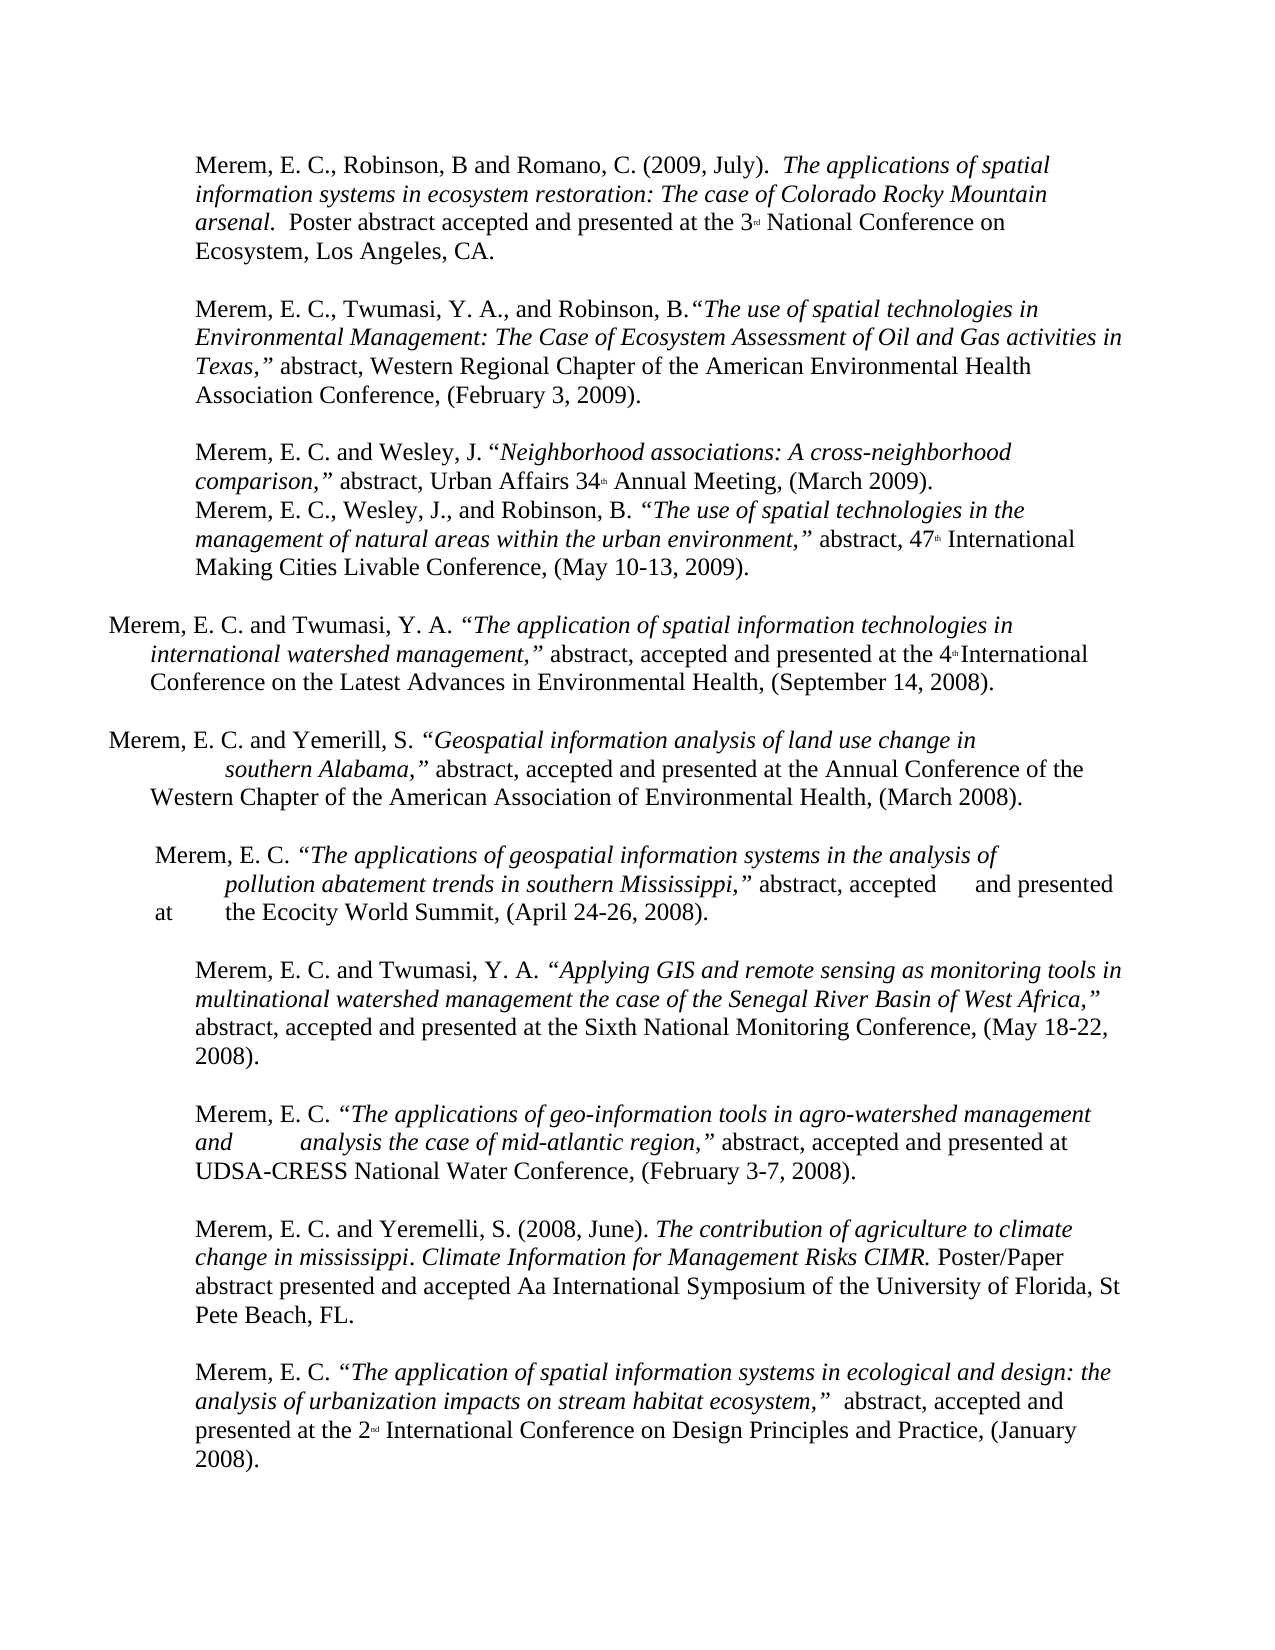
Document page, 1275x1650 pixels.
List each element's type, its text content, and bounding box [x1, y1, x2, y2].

text Merem, E. C. “The application of spatial information systems in ecological and design: the analysis of urbanization impacts on stream habitat ecosystem,” abstract, accepted and presented at the 2nd International Conference on Design Principles and Practice, (January 2008). [195, 1357, 1125, 1472]
text Merem, E. C., Wesley, J., and Robinson, B. “The use of spatial technologies in the management of natural areas within the urban environment,” abstract, 47th International Making Cities Livable Conference, (May 10-13, 2009). [195, 495, 1125, 581]
text Merem, E. C. and Twumasi, Y. A. “The application of spatial information technologies in international watershed management,” abstract, accepted and presented at the 4th International Conference on the Latest Advances in Environmental Health, (September 14, 2008). [64, 610, 1125, 696]
text Merem, E. C. “The applications of geo-information tools in agro-watershed management and analysis the case of mid-atlantic region,” abstract, accepted and presented at UDSA-CRESS National Water Conference, (February 3-7, 2008). [195, 1099, 1125, 1185]
text Merem, E. C., Robinson, B and Romano, C. (2009, July). The applications of spatial information systems in ecosystem restoration: The case of Colorado Rocky Mountain arsenal. Poster abstract accepted and presented at the 3rd National Conference on Ecosystem, Los Angeles, CA. [195, 150, 1125, 265]
text Merem, E. C., Twumasi, Y. A., and Robinson, B.“The use of spatial technologies in Environmental Management: The Case of Ecosystem Assessment of Oil and Gas activities in Texas,” abstract, Western Regional Chapter of the American Environmental Health Association Conference, (February 3, 2009). [195, 294, 1125, 409]
text Merem, E. C. and Yeremelli, S. (2008, June). The contribution of agriculture to climate change in mississippi. Climate Information for Management Risks CIMR. Poster/Paper abstract presented and accepted Aa International Symposium of the University of Florida, St Pete Beach, FL. [195, 1214, 1125, 1329]
text Merem, E. C. and Twumasi, Y. A. “Applying GIS and remote sensing as monitoring tools in multinational watershed management the case of the Senegal River Basin of West Africa,” abstract, accepted and presented at the Sixth National Monitoring Conference, (May 18-22, 2008). [195, 955, 1125, 1070]
text Merem, E. C. and Yemerill, S. “Geospatial information analysis of land use change in southern Alabama,” abstract, accepted and presented at the Annual Conference of the Western Chapter of the American Association of Environmental Health, (March 2008). [64, 725, 1125, 811]
text Merem, E. C. “The applications of geospatial information systems in the analysis of pollution abatement trends in southern Mississippi,” abstract, accepted and presented at the Ecocity World Summit, (April 24-26, 2008). [114, 840, 1125, 926]
text Merem, E. C. and Wesley, J. “Neighborhood associations: A cross-neighborhood comparison,” abstract, Urban Affairs 34th Annual Meeting, (March 2009). [195, 437, 1125, 495]
